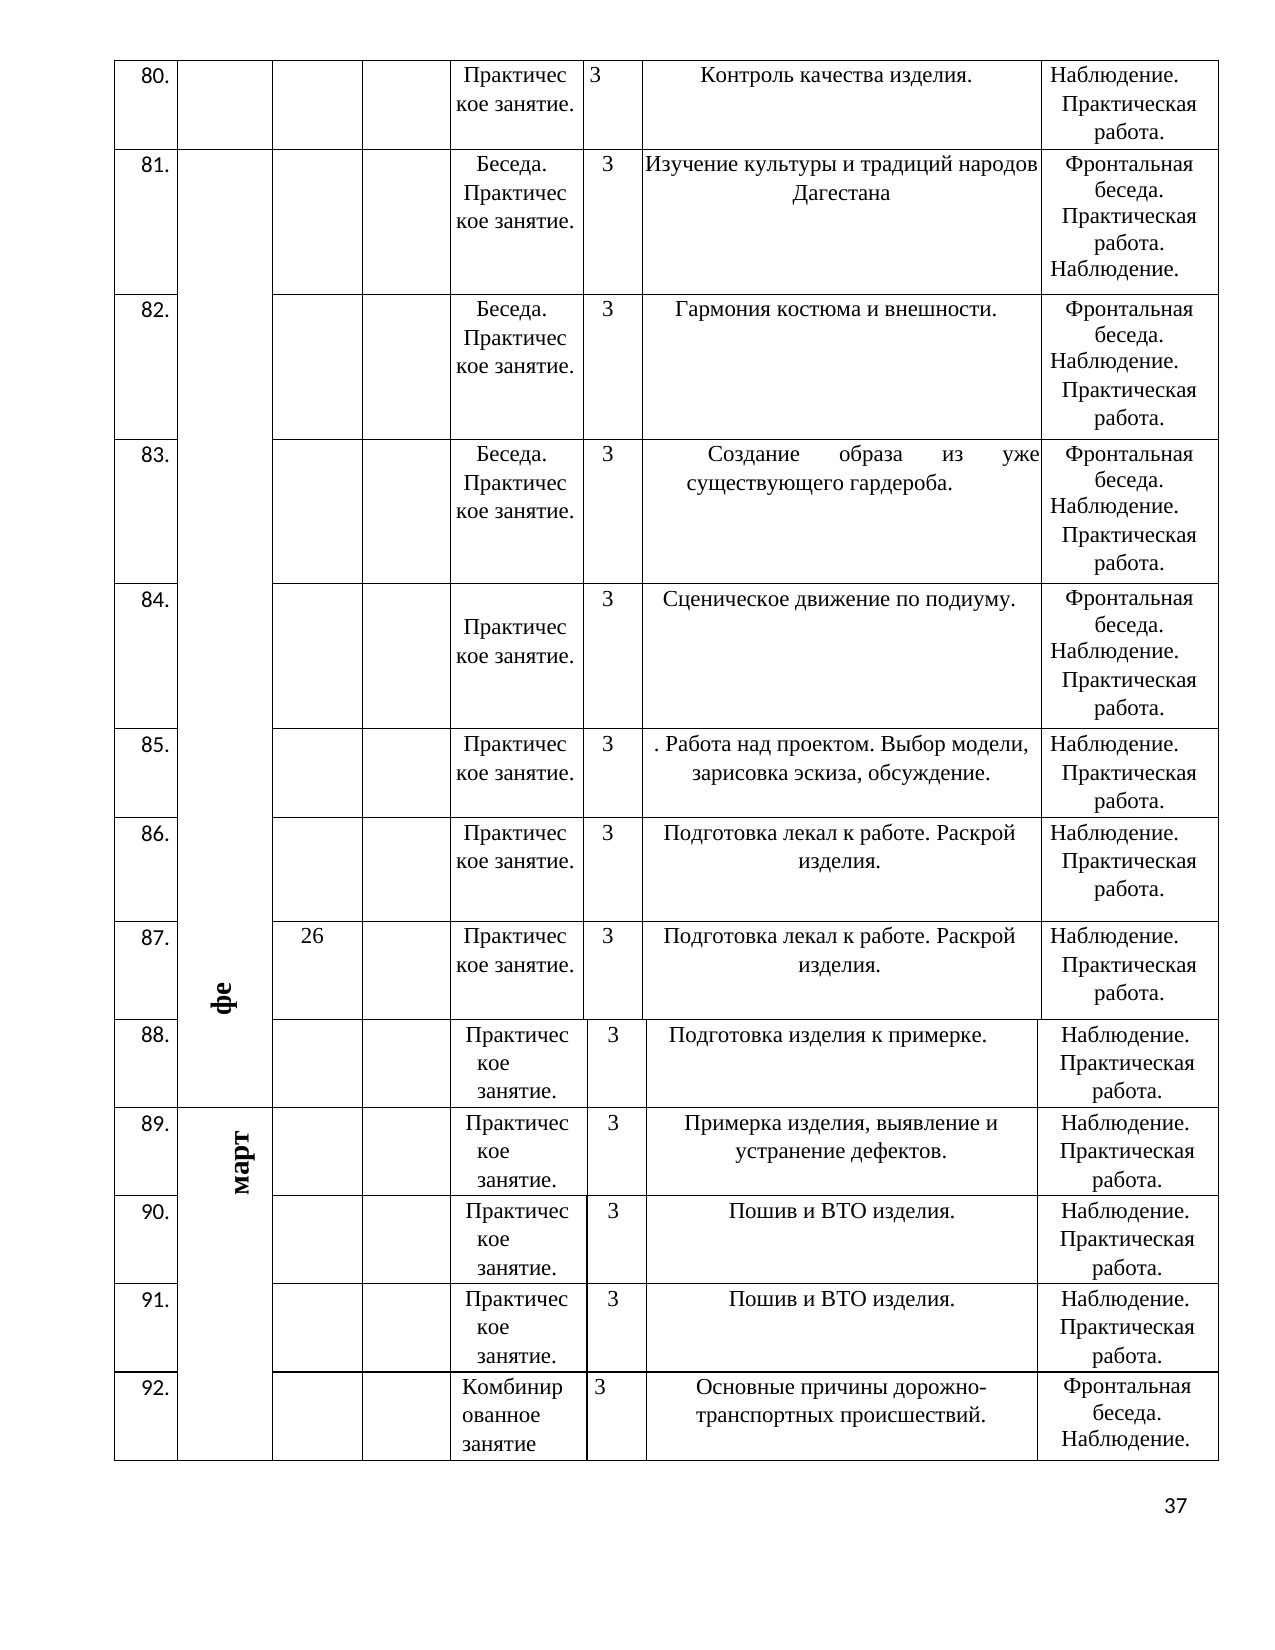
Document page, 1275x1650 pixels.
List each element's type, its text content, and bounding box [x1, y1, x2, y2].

table_cell [273, 729, 362, 817]
table_cell Наблюдение. Практическая работа. [1042, 818, 1218, 921]
table_cell [363, 1196, 450, 1283]
table_cell [273, 584, 362, 728]
table_cell [178, 1019, 272, 1107]
table_cell Наблюдение. Практическая работа. [1042, 922, 1218, 1019]
table_cell 3 [584, 61, 642, 149]
table_cell [363, 150, 450, 294]
table_cell Фронтальная беседа. Наблюдение. Практическая работа. [1042, 440, 1218, 583]
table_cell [451, 61, 583, 149]
table_cell [363, 922, 450, 1019]
table_cell Наблюдение. Практическая работа. [1038, 1108, 1218, 1195]
table_cell 86. [115, 818, 177, 921]
table_cell 3 [588, 1373, 646, 1459]
table_cell Примерка изделия, выявление и устранение дефектов. [647, 1108, 1037, 1195]
table_cell [178, 1108, 272, 1459]
table_cell Подготовка лекал к работе. Раскрой изделия. [643, 818, 1041, 921]
table_cell 90. [115, 1196, 177, 1283]
table_cell Фронтальная беседа. Наблюдение. Практическая работа. [1042, 295, 1218, 438]
table_cell 3 [584, 922, 642, 1019]
table_cell 85. [115, 729, 177, 817]
table_cell [273, 1020, 362, 1107]
table_cell [363, 729, 450, 817]
table_cell [178, 61, 272, 149]
table_cell Наблюдение. Практическая работа. [1042, 729, 1218, 817]
table_cell Практичес кое занятие. [451, 584, 583, 728]
table_cell [273, 1196, 362, 1283]
table_cell Практичес кое занятие. [451, 922, 583, 1019]
table_cell 3 [584, 295, 642, 438]
table_cell Пошив и ВТО изделия. [647, 1196, 1037, 1283]
table_cell Наблюдение. Практическая работа. [1038, 1020, 1218, 1107]
table_cell Беседа. Практичес кое занятие. [451, 440, 583, 583]
table_cell 83. [115, 440, 177, 583]
table_cell Изучение культуры и традиций народов Дагестана [643, 150, 1041, 294]
table_cell [273, 440, 362, 583]
table_cell . Работа над проектом. Выбор модели, зарисовка эскиза, обсуждение. [643, 729, 1041, 817]
table_cell [363, 584, 450, 728]
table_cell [1042, 61, 1218, 149]
table_cell 88. [115, 1020, 177, 1107]
table_cell [363, 295, 450, 438]
table_cell Гармония костюма и внешности. [643, 295, 1041, 438]
table_cell [363, 818, 450, 921]
table_cell 92. [115, 1373, 177, 1459]
table_cell [363, 440, 450, 583]
table_cell [273, 295, 362, 438]
table_cell Подготовка изделия к примерке. [647, 1020, 1037, 1107]
table_cell Комбинир ованное занятие [451, 1373, 586, 1459]
table_cell 3 [584, 729, 642, 817]
table_cell Фронтальная беседа. Практическая работа. Наблюдение. [1042, 150, 1218, 294]
table_cell 80. [115, 61, 177, 149]
table_cell Практичес кое занятие. [451, 1108, 587, 1195]
table_cell Сценическое движение по подиуму. [643, 584, 1041, 728]
table_cell [363, 1108, 450, 1195]
table_cell Практичес кое занятие. [451, 818, 583, 921]
table_cell Создание образа из уже существующего гардероба. [643, 440, 1041, 583]
table_cell [178, 584, 272, 1019]
table_cell 89. [115, 1108, 177, 1195]
table_cell [273, 1373, 362, 1459]
table_cell [273, 1284, 362, 1371]
table_cell 87. [115, 922, 177, 1019]
table_cell [273, 150, 362, 294]
table_cell 3 [588, 1284, 646, 1371]
table_cell Беседа. Практичес кое занятие. [451, 295, 583, 438]
table_cell [363, 1373, 450, 1459]
table_cell [363, 1284, 450, 1371]
table_cell 26 [273, 922, 362, 1019]
table_cell [363, 61, 450, 149]
table_cell [273, 61, 362, 149]
table_cell Беседа. Практичес кое занятие. [451, 150, 583, 294]
table_cell 82. [115, 295, 177, 438]
table_cell Контроль качества изделия. [643, 61, 1041, 149]
table_cell Основные причины дорожно-транспортных происшествий. [647, 1373, 1037, 1459]
table_cell 3 [584, 440, 642, 583]
table_cell 3 [588, 1196, 646, 1283]
table_cell Практичес кое занятие. [451, 1196, 586, 1283]
table_cell 3 [588, 1020, 646, 1107]
table_cell Наблюдение. Практическая работа. [1038, 1196, 1218, 1283]
table_cell 3 [584, 818, 642, 921]
table_cell Практичес кое занятие. [451, 729, 583, 817]
table_cell [273, 1108, 362, 1195]
table_cell [273, 818, 362, 921]
table_cell Фронтальная беседа. Наблюдение. [1038, 1373, 1218, 1459]
table_cell [363, 1020, 450, 1107]
table_cell Практичес кое занятие. [451, 1020, 587, 1107]
table_cell Наблюдение. Практическая работа. [1038, 1284, 1218, 1371]
table_cell Фронтальная беседа. Наблюдение. Практическая работа. [1042, 584, 1218, 728]
table_cell [178, 150, 272, 583]
table_cell 3 [584, 584, 642, 728]
table_cell 84. [115, 584, 177, 728]
table_cell Пошив и ВТО изделия. [647, 1284, 1037, 1371]
table_cell Подготовка лекал к работе. Раскрой изделия. [643, 922, 1041, 1019]
table_cell 91. [115, 1284, 177, 1371]
table_cell Практичес кое занятие. [451, 1284, 586, 1371]
table_cell 3 [588, 1108, 646, 1195]
table_cell 81. [115, 150, 177, 294]
table_cell 3 [584, 150, 642, 294]
